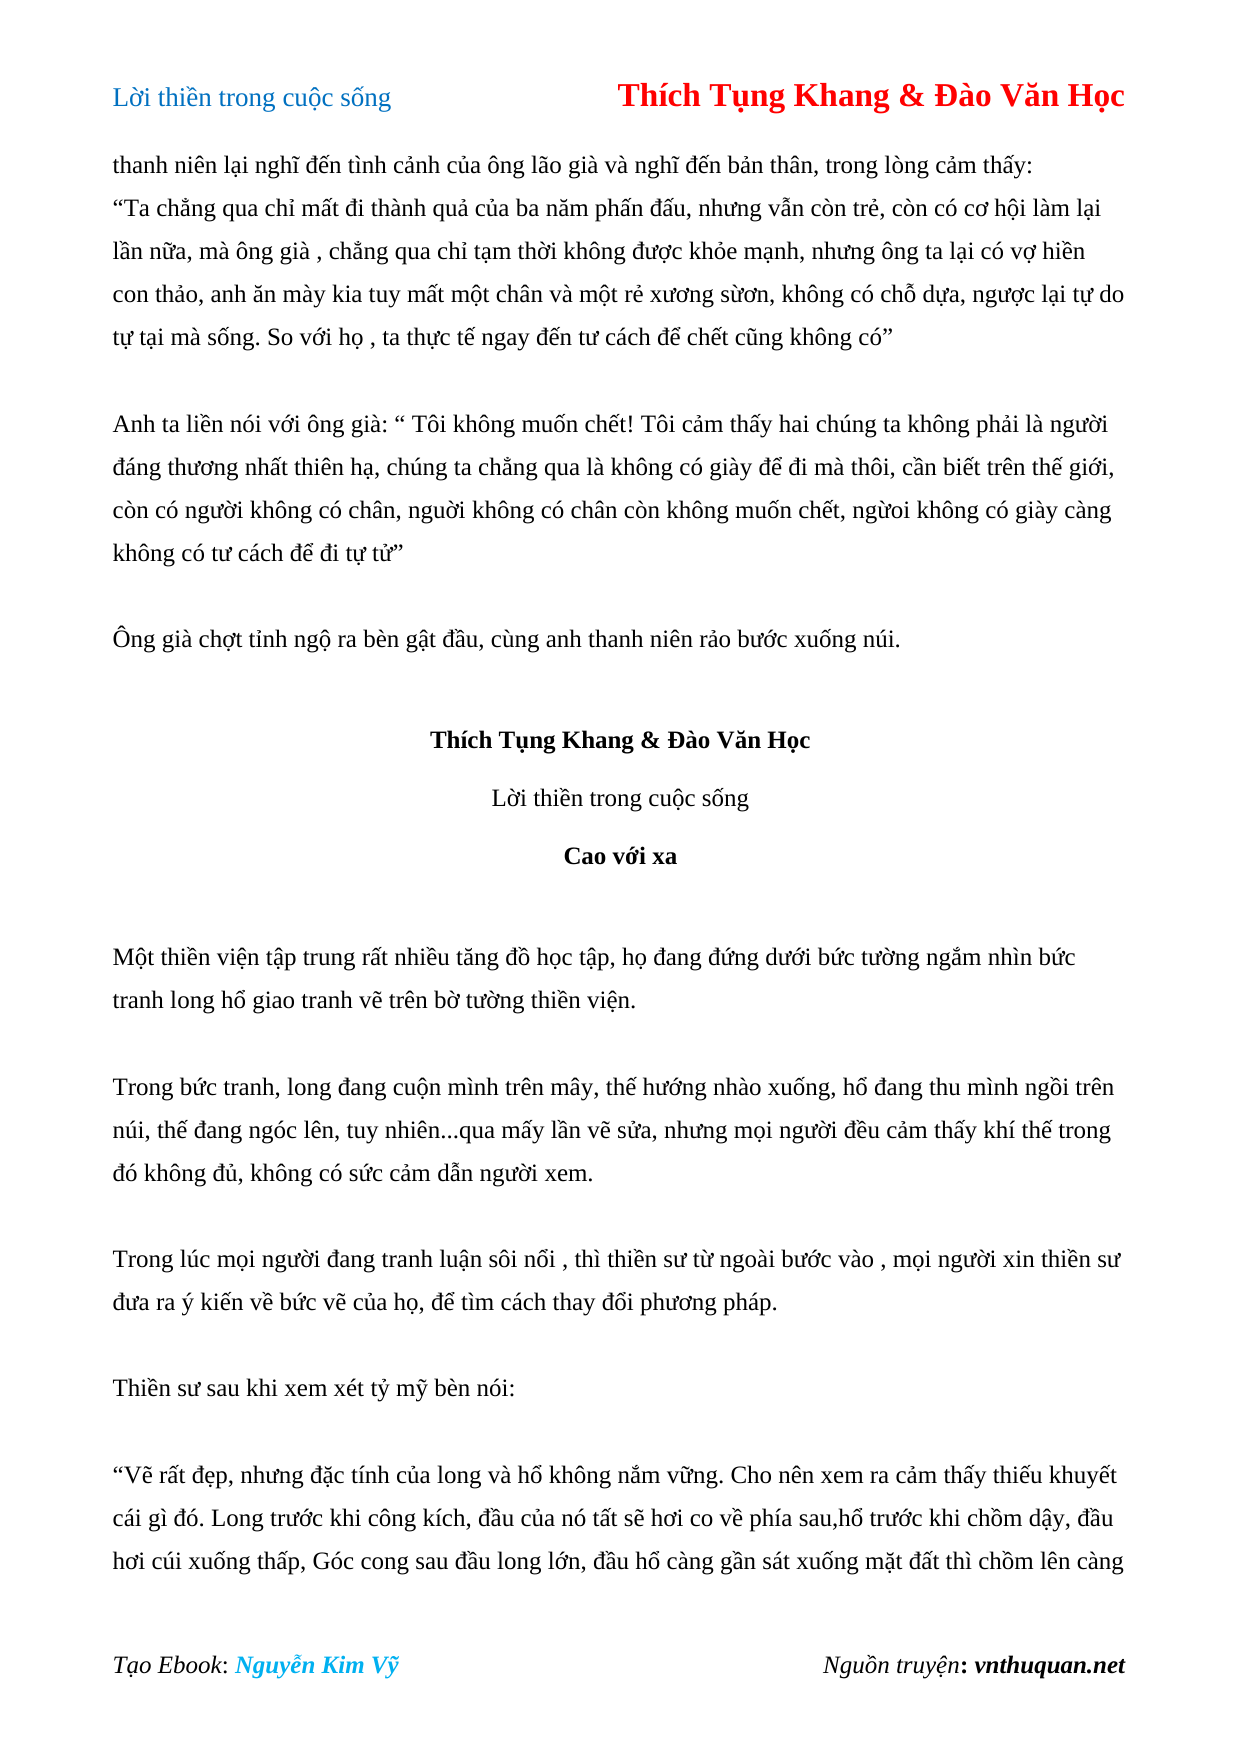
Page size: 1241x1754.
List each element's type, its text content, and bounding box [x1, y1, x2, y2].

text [112, 150, 1128, 653]
text Cao với xa [112, 841, 1128, 870]
text Thích Tụng Khang & Đào Văn Học [112, 725, 1128, 754]
text Lời thiền trong cuộc sống [112, 783, 1128, 812]
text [112, 899, 1128, 1575]
